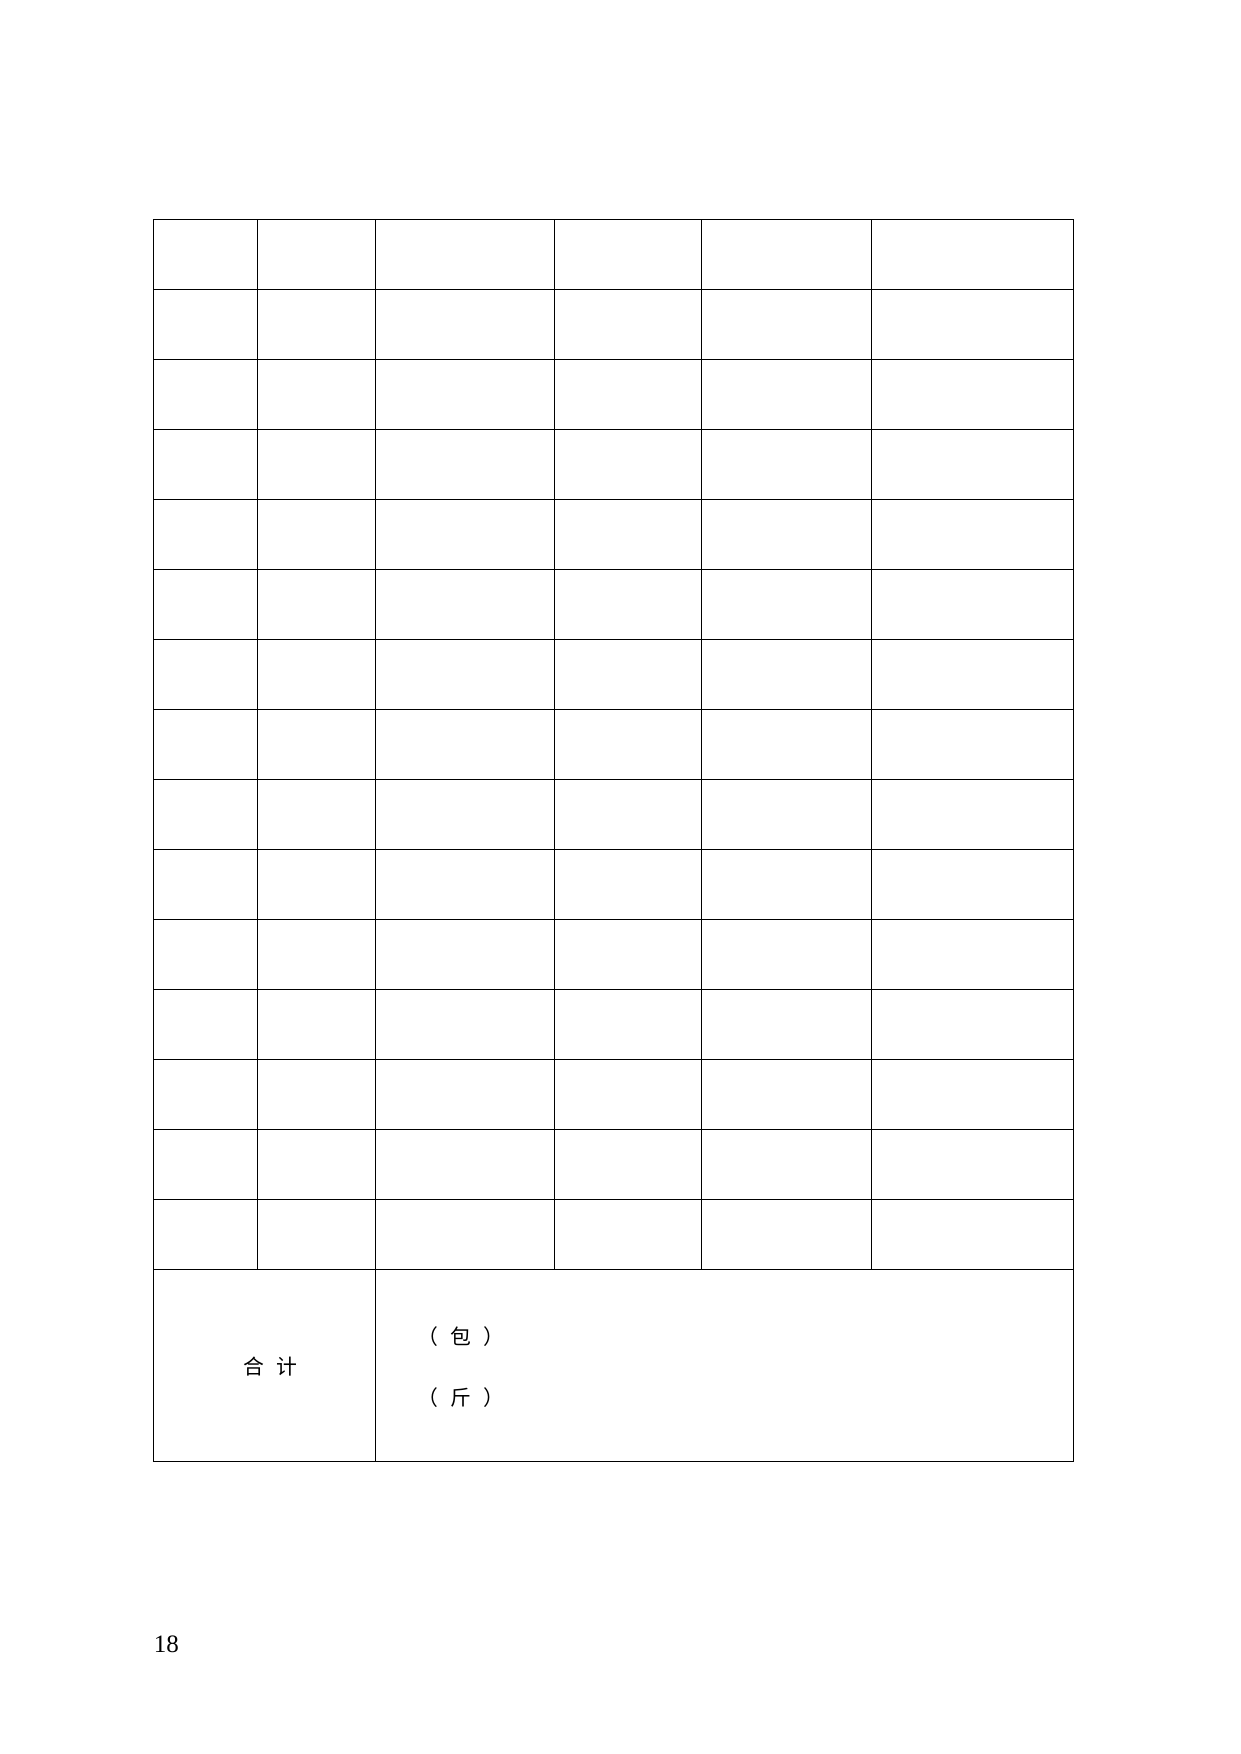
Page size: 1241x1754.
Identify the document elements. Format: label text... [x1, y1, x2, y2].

table_cell [872, 780, 1073, 849]
table_cell [154, 570, 257, 639]
table_cell [376, 290, 554, 359]
table_cell [872, 500, 1073, 569]
table_cell [376, 920, 554, 989]
table_cell [872, 220, 1073, 289]
table_cell [555, 640, 701, 709]
table_cell [555, 570, 701, 639]
table_cell [872, 1060, 1073, 1129]
table_cell [258, 1130, 375, 1199]
table_cell [702, 1060, 871, 1129]
table_cell [376, 360, 554, 429]
table_cell [154, 220, 257, 289]
table_cell [258, 570, 375, 639]
table_cell [154, 850, 257, 919]
table_cell [154, 500, 257, 569]
table_cell [154, 710, 257, 779]
table_cell [258, 1200, 375, 1269]
table_cell [872, 570, 1073, 639]
table_cell [376, 1130, 554, 1199]
table_cell [702, 990, 871, 1059]
table_cell [376, 850, 554, 919]
table_cell [376, 220, 554, 289]
table_cell [702, 710, 871, 779]
table_cell [258, 500, 375, 569]
table_cell [258, 920, 375, 989]
table_cell [702, 850, 871, 919]
table_cell [702, 500, 871, 569]
table_cell [154, 990, 257, 1059]
table_cell [555, 220, 701, 289]
table_cell [258, 430, 375, 499]
table_cell [154, 290, 257, 359]
table_cell [872, 360, 1073, 429]
table_cell [258, 290, 375, 359]
table_cell [872, 430, 1073, 499]
table_cell [154, 430, 257, 499]
table_cell [376, 710, 554, 779]
table_cell 合计 [154, 1270, 375, 1461]
table_cell [258, 850, 375, 919]
table_cell [258, 360, 375, 429]
table_cell [376, 990, 554, 1059]
table_cell [702, 430, 871, 499]
table_cell [258, 990, 375, 1059]
table_cell [376, 1060, 554, 1129]
table_cell [376, 430, 554, 499]
table_cell [258, 780, 375, 849]
table_cell [154, 920, 257, 989]
table_cell [376, 500, 554, 569]
table_cell [258, 1060, 375, 1129]
table_cell [555, 990, 701, 1059]
table_cell [555, 1060, 701, 1129]
table_cell [555, 1130, 701, 1199]
table_cell [555, 1200, 701, 1269]
table_cell [555, 920, 701, 989]
table_cell [702, 1130, 871, 1199]
table_cell [702, 920, 871, 989]
table_cell [555, 290, 701, 359]
table_cell [258, 220, 375, 289]
table_cell [872, 1130, 1073, 1199]
table_cell [702, 780, 871, 849]
table_cell [154, 360, 257, 429]
table_cell [872, 1200, 1073, 1269]
table_cell [872, 850, 1073, 919]
table_cell [555, 360, 701, 429]
table_cell [702, 360, 871, 429]
table_cell [154, 640, 257, 709]
table_cell [154, 1060, 257, 1129]
table_cell [872, 290, 1073, 359]
table_cell [258, 640, 375, 709]
table_cell [555, 850, 701, 919]
table_cell [555, 500, 701, 569]
table_cell [258, 710, 375, 779]
table_cell [555, 430, 701, 499]
table_cell [702, 640, 871, 709]
table_cell [702, 220, 871, 289]
table_cell [872, 990, 1073, 1059]
table_cell （包） （斤） [376, 1270, 1073, 1461]
table_cell [376, 780, 554, 849]
table_cell [702, 570, 871, 639]
table_cell [154, 1130, 257, 1199]
table_cell [872, 640, 1073, 709]
table_cell [376, 640, 554, 709]
table_cell [872, 920, 1073, 989]
table_cell [872, 710, 1073, 779]
table_cell [376, 1200, 554, 1269]
table_cell [154, 1200, 257, 1269]
table_cell [555, 710, 701, 779]
table_cell [702, 1200, 871, 1269]
table_cell [154, 780, 257, 849]
table_cell [376, 570, 554, 639]
table_cell [702, 290, 871, 359]
table_cell [555, 780, 701, 849]
